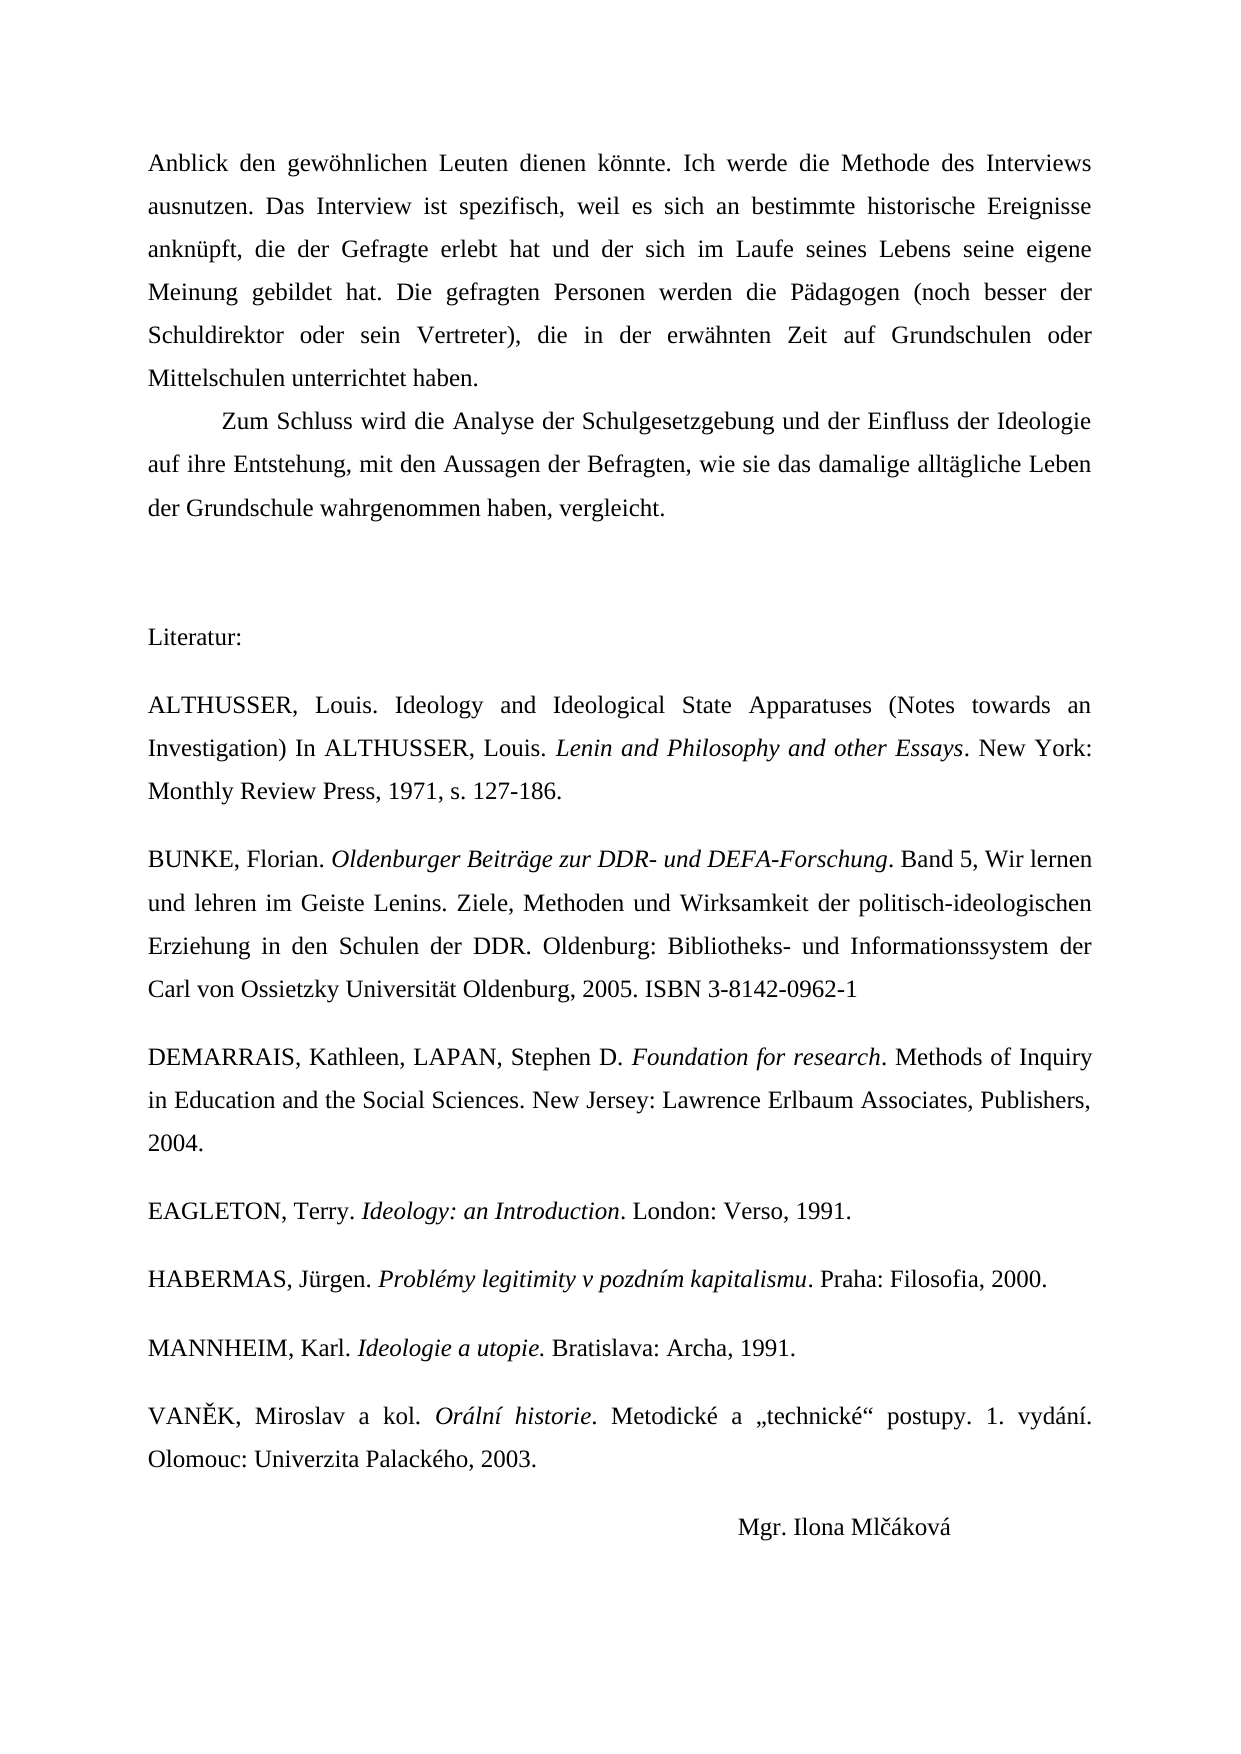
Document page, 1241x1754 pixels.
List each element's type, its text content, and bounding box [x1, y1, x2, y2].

text BUNKE, Florian. Oldenburger Beiträge zur DDR- und DEFA-Forschung. Band 5, Wir lernen und lehren im Geiste Lenins. Ziele, Methoden und Wirksamkeit der politisch-ideologischen Erziehung in den Schulen der DDR. Oldenburg: Bibliotheks- und Informationssystem der Carl von Ossietzky Universität Oldenburg, 2005. ISBN 3-8142-0962-1 [148, 844, 1093, 1003]
text Zum Schluss wird die Analyse der Schulgesetzgebung und der Einfluss der Ideologie auf ihre Entstehung, mit den Aussagen der Befragten, wie sie das damalige alltägliche Leben der Grundschule wahrgenommen haben, vergleicht. [148, 406, 1093, 521]
text Mgr. Ilona Mlčáková [148, 1512, 1093, 1541]
text HABERMAS, Jürgen. Problémy legitimity v pozdním kapitalismu. Praha: Filosofia, 2000. [148, 1264, 1093, 1293]
text DEMARRAIS, Kathleen, LAPAN, Stephen D. Foundation for research. Methods of Inquiry in Education and the Social Sciences. New Jersey: Lawrence Erlbaum Associates, Publishers, 2004. [148, 1042, 1093, 1157]
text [148, 148, 1093, 392]
text ALTHUSSER, Louis. Ideology and Ideological State Apparatuses (Notes towards an Investigation) In ALTHUSSER, Louis. Lenin and Philosophy and other Essays. New York: Monthly Review Press, 1971, s. 127-186. [148, 690, 1093, 805]
text VANĚK, Miroslav a kol. Orální historie. Metodické a „technické“ postupy. 1. vydání. Olomouc: Univerzita Palackého, 2003. [148, 1401, 1093, 1473]
text Literatur: [148, 622, 1093, 651]
text EAGLETON, Terry. Ideology: an Introduction. London: Verso, 1991. [148, 1196, 1093, 1225]
text MANNHEIM, Karl. Ideologie a utopie. Bratislava: Archa, 1991. [148, 1333, 1093, 1361]
